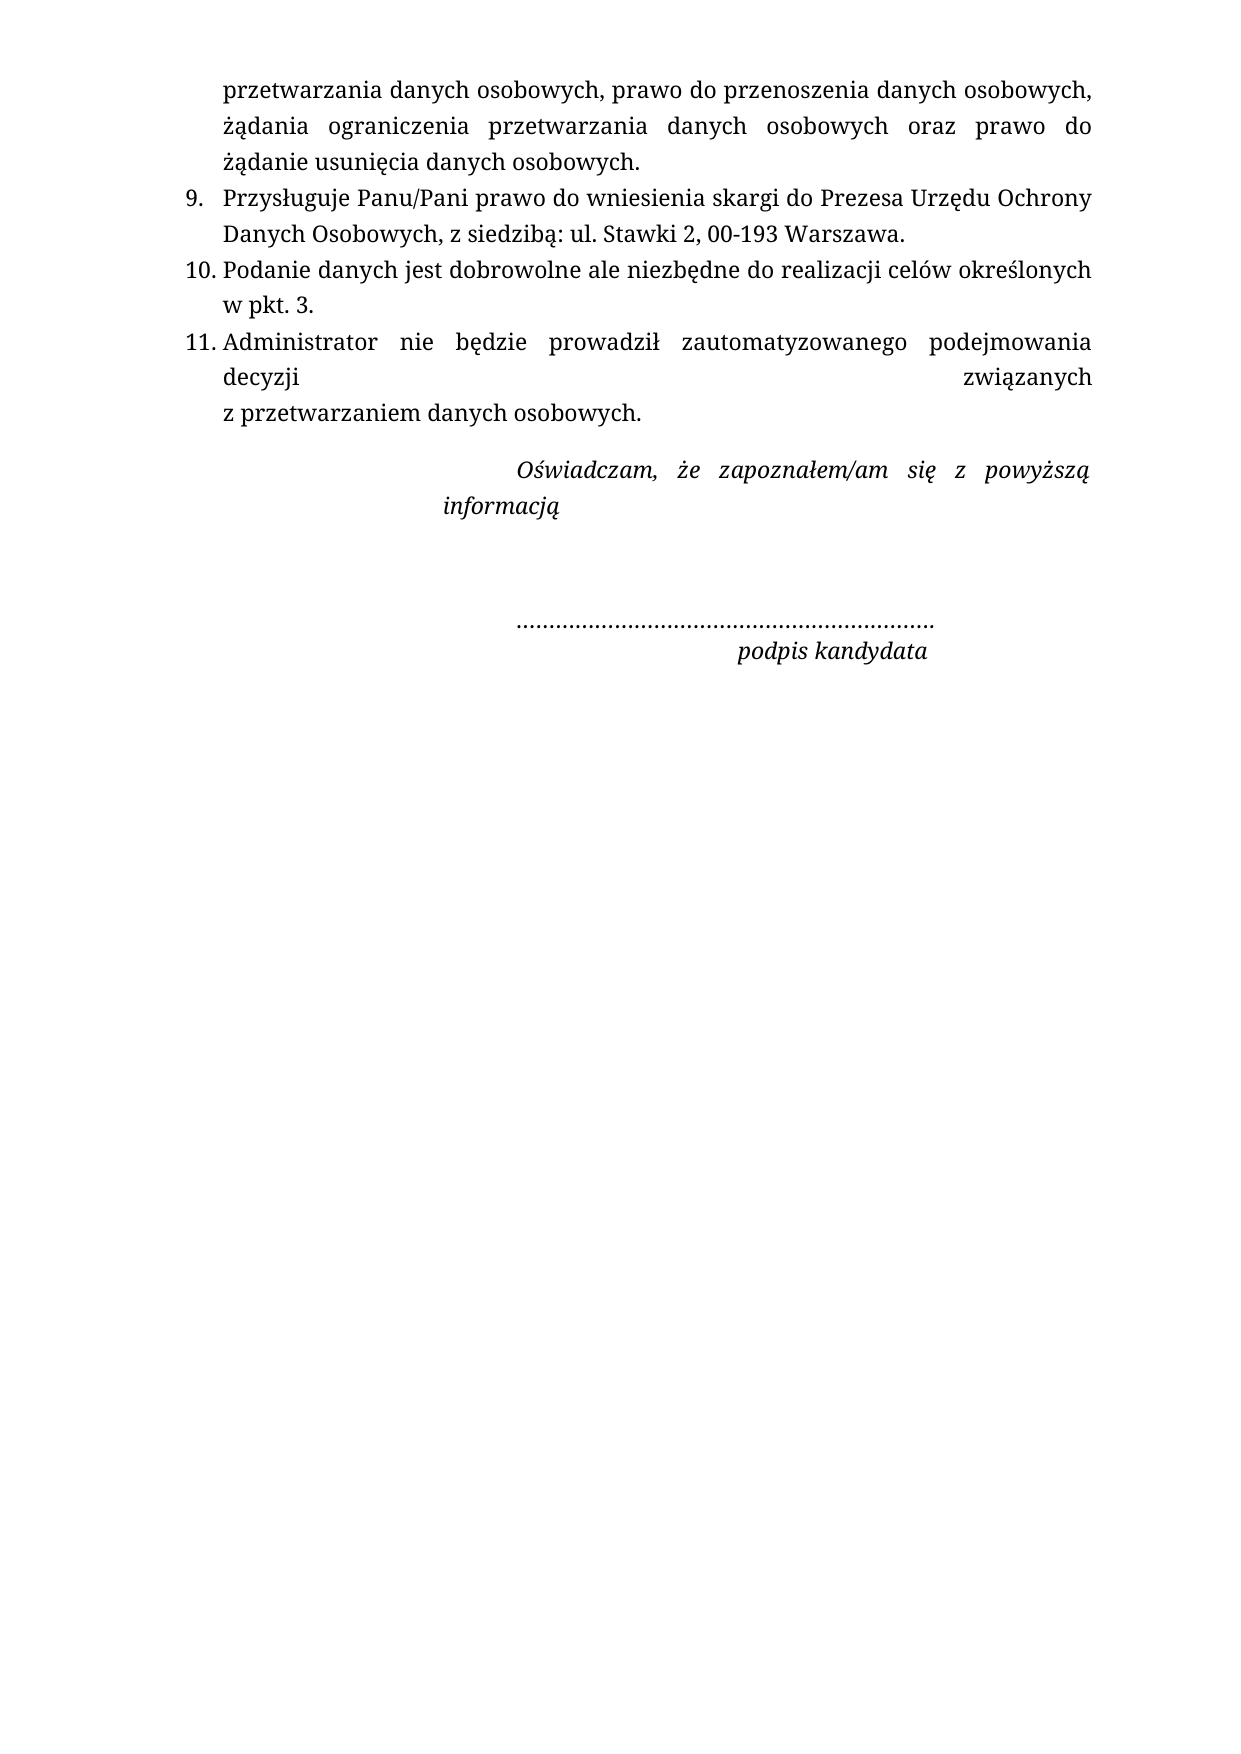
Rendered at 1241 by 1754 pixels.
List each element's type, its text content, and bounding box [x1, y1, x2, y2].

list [185, 74, 1093, 177]
text podpis kandydata [664, 635, 1093, 666]
text Oświadczam, że zapoznałem/am się z powyższą informacją [443, 454, 1093, 521]
text ………………………………………………………. [443, 603, 1093, 635]
list Administrator nie będzie prowadził zautomatyzowanego podejmowania decyzji związanych z przetwarzaniem danych osobowych. [185, 325, 1093, 428]
list Podanie danych jest dobrowolne ale niezbędne do realizacji celów określonych w pkt. 3. [185, 253, 1093, 321]
list Przysługuje Panu/Pani prawo do wniesienia skargi do Prezesa Urzędu Ochrony Danych Osobowych, z siedzibą: ul. Stawki 2, 00-193 Warszawa. [185, 182, 1093, 249]
